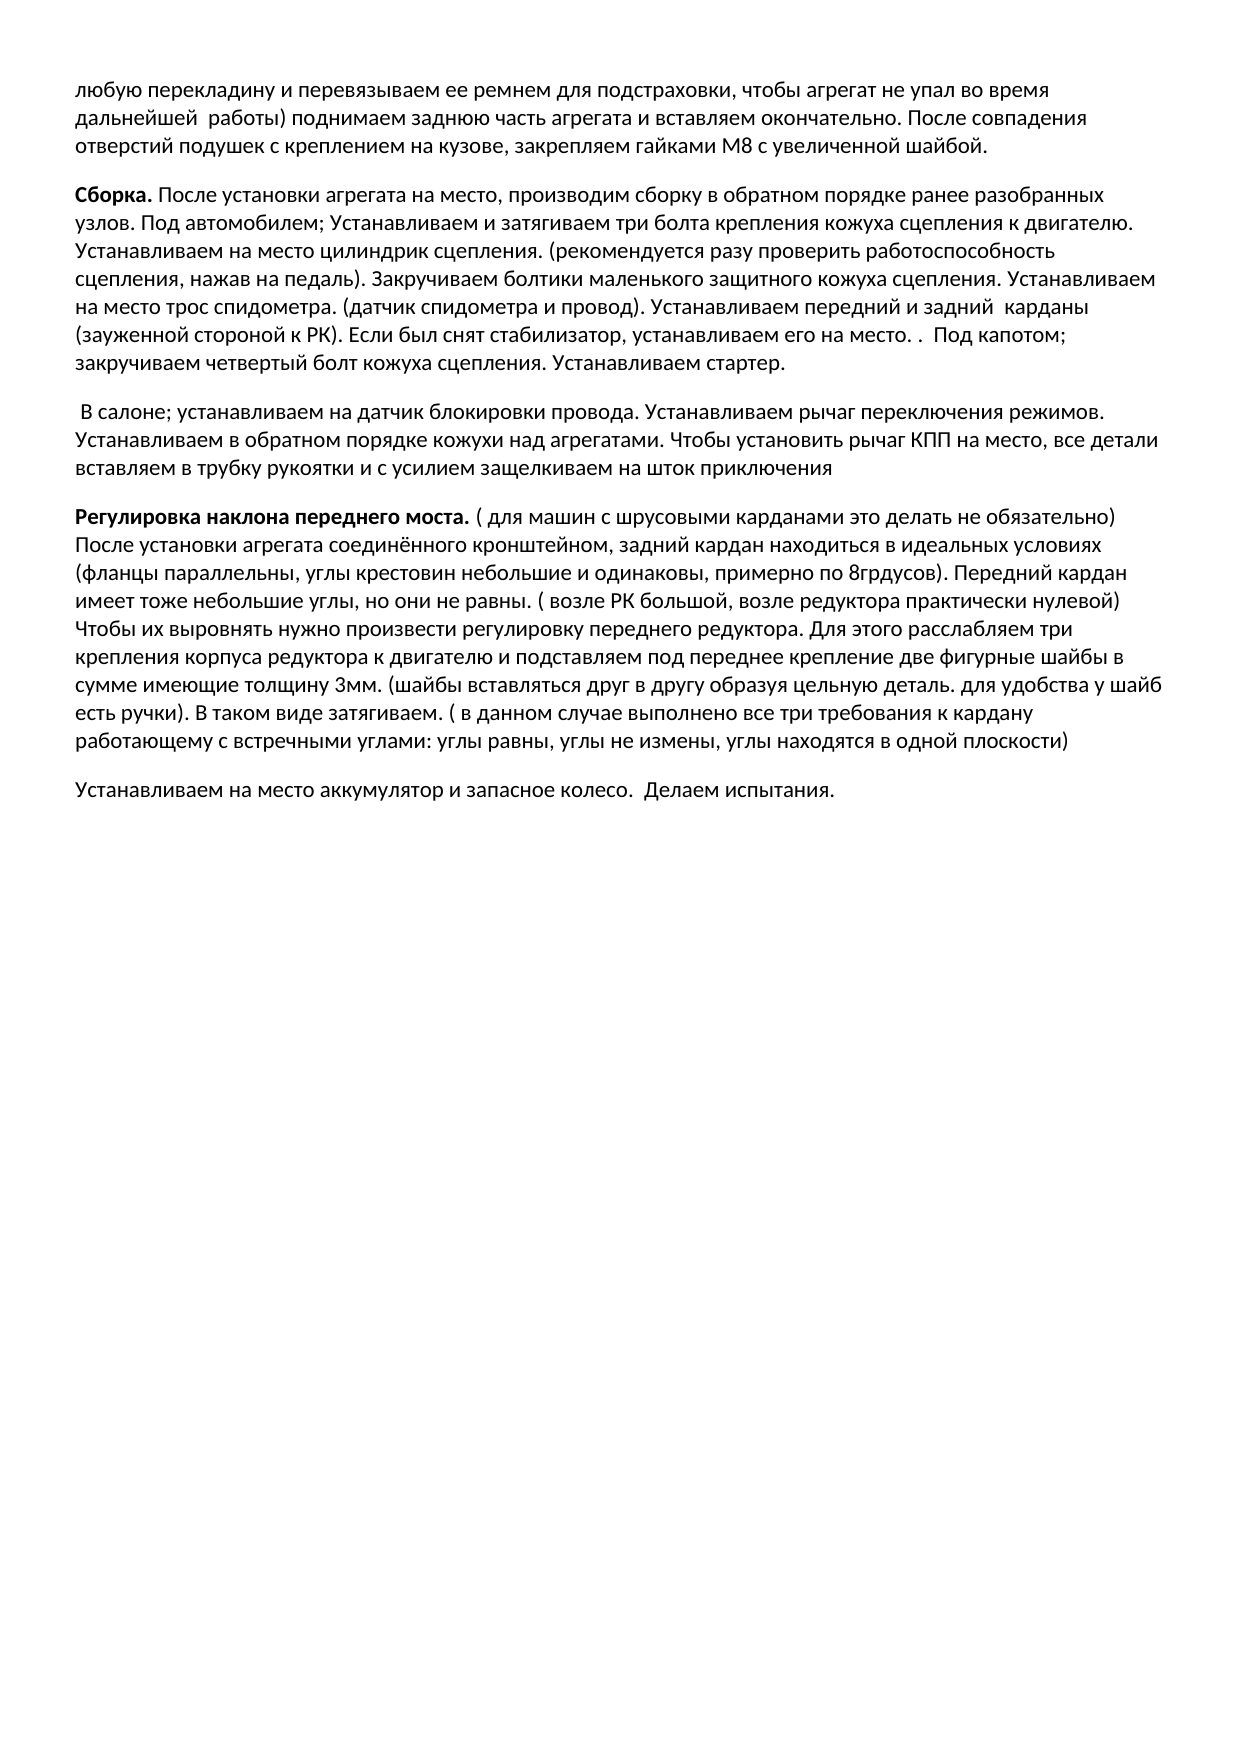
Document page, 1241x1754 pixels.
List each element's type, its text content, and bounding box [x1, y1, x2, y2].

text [75, 75, 1165, 159]
text Регулировка наклона переднего моста. ( для машин с шрусовыми карданами это делать не обязательно) После установки агрегата соединённого кронштейном, задний кардан находиться в идеальных условиях (фланцы параллельны, углы крестовин небольшие и одинаковы, примерно по 8грдусов). Передний кардан имеет тоже небольшие углы, но они не равны. ( возле РК большой, возле редуктора практически нулевой) Чтобы их выровнять нужно произвести регулировку переднего редуктора. Для этого расслабляем три крепления корпуса редуктора к двигателю и подставляем под переднее крепление две фигурные шайбы в сумме имеющие толщину 3мм. (шайбы вставляться друг в другу образуя цельную деталь. для удобства у шайб есть ручки). В таком виде затягиваем. ( в данном случае выполнено все три требования к кардану работающему с встречными углами: углы равны, углы не измены, углы находятся в одной плоскости) [75, 502, 1165, 754]
text Устанавливаем на место аккумулятор и запасное колесо. Делаем испытания. [75, 775, 1165, 803]
text В салоне; устанавливаем на датчик блокировки провода. Устанавливаем рычаг переключения режимов. Устанавливаем в обратном порядке кожухи над агрегатами. Чтобы установить рычаг КПП на место, все детали вставляем в трубку рукоятки и с усилием защелкиваем на шток приключения [75, 397, 1165, 481]
text Сборка. После установки агрегата на место, производим сборку в обратном порядке ранее разобранных узлов. Под автомобилем; Устанавливаем и затягиваем три болта крепления кожуха сцепления к двигателю. Устанавливаем на место цилиндрик сцепления. (рекомендуется разу проверить работоспособность сцепления, нажав на педаль). Закручиваем болтики маленького защитного кожуха сцепления. Устанавливаем на место трос спидометра. (датчик спидометра и провод). Устанавливаем передний и задний карданы (зауженной стороной к РК). Если был снят стабилизатор, устанавливаем его на место. . Под капотом; закручиваем четвертый болт кожуха сцепления. Устанавливаем стартер. [75, 180, 1165, 376]
